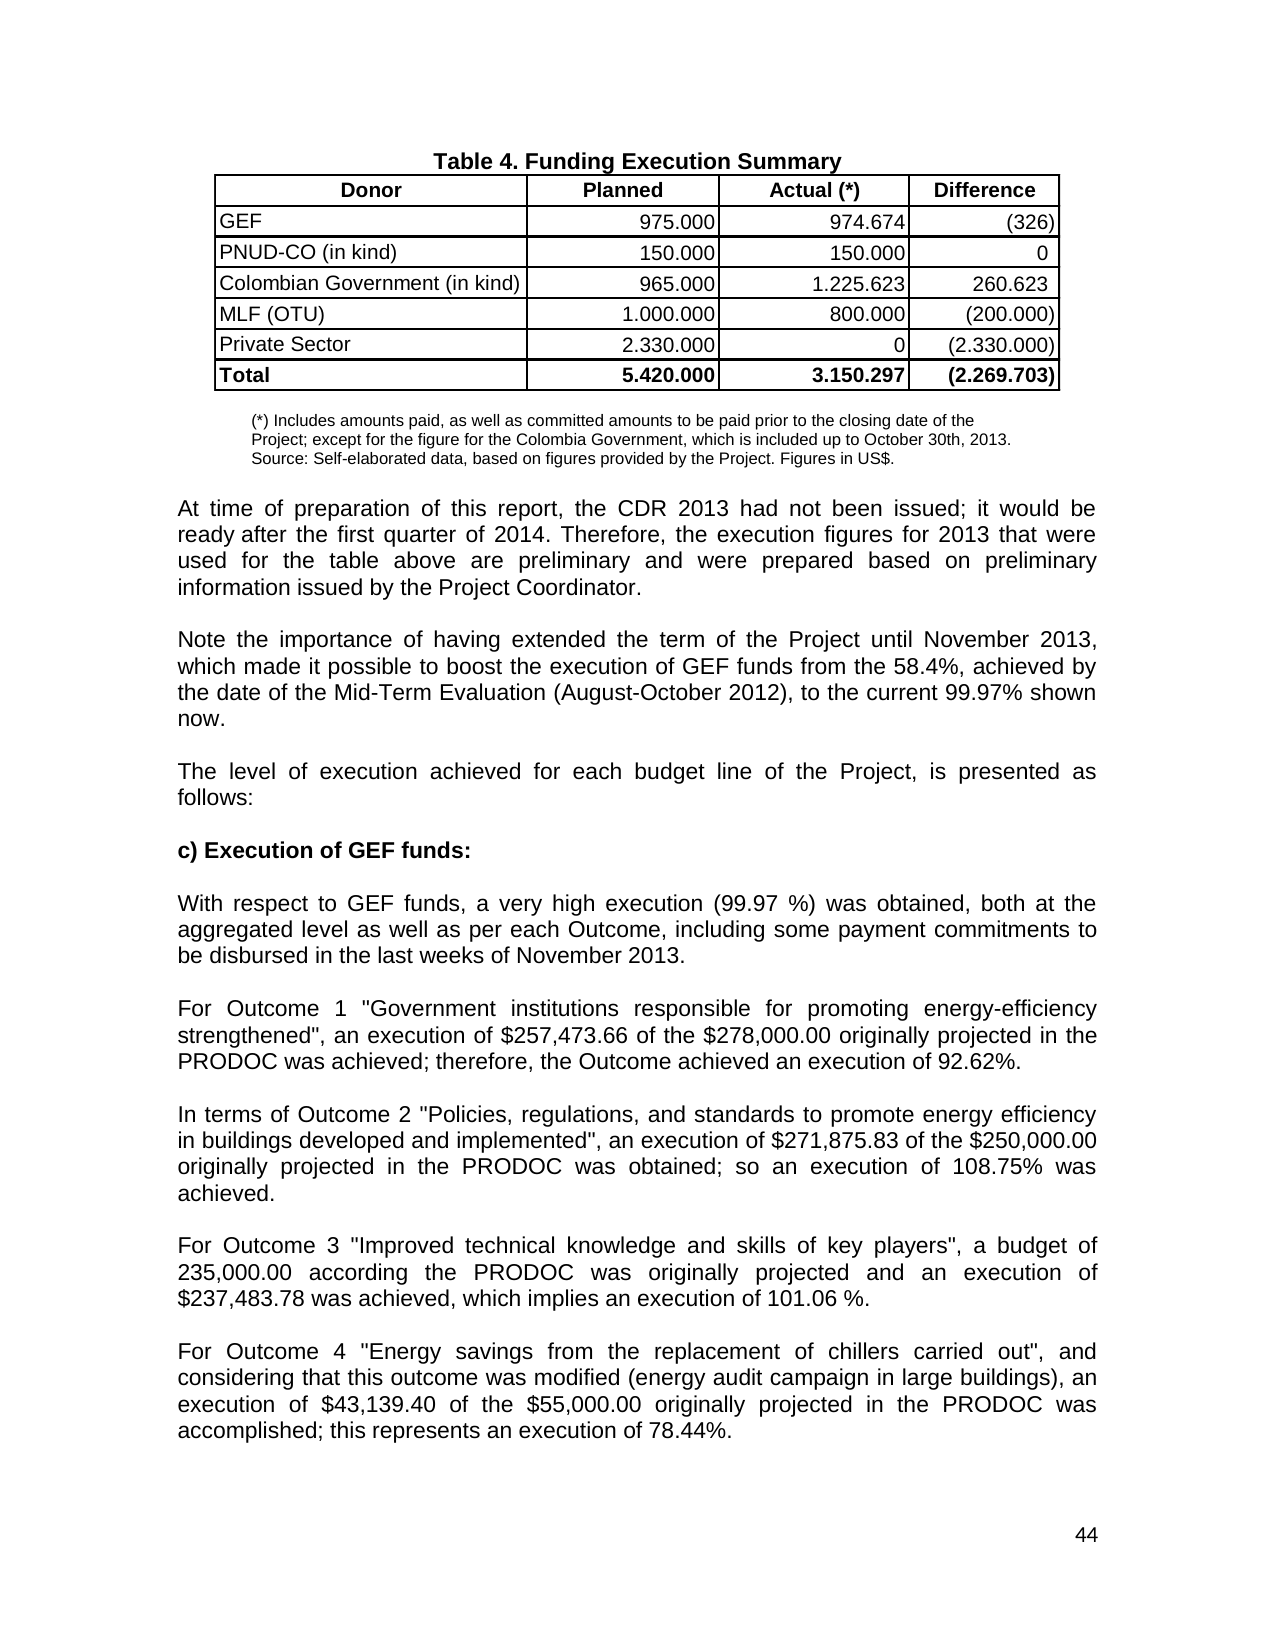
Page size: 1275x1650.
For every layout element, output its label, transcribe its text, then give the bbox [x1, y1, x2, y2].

text In terms of Outcome 2 "Policies, regulations, and standards to promote energy efficiency in buildings developed and implemented", an execution of $271,875.83 of the $250,000.00 originally projected in the PRODOC was obtained; so an execution of 108.75% was achieved. [177, 1101, 1098, 1206]
text (*) Includes amounts paid, as well as committed amounts to be paid prior to the closing date of the Project; except for the figure for the Colombia Government, which is included up to October 30th, 2013. [251, 411, 1019, 449]
text c) Execution of GEF funds: [177, 837, 1098, 863]
text The level of execution achieved for each budget line of the Project, is presented as follows: [177, 758, 1098, 811]
text For Outcome 1 "Government institutions responsible for promoting energy-efficiency strengthened", an execution of $257,473.66 of the $278,000.00 originally projected in the PRODOC was achieved; therefore, the Outcome achieved an execution of 92.62%. [177, 995, 1098, 1074]
text Table 4. Funding Execution Summary [177, 148, 1098, 174]
text Source: Self-elaborated data, based on figures provided by the Project. Figures in US$. [251, 449, 1098, 468]
text For Outcome 3 "Improved technical knowledge and skills of key players", a budget of 235,000.00 according the PRODOC was originally projected and an execution of $237,483.78 was achieved, which implies an execution of 101.06 %. [177, 1232, 1098, 1311]
text With respect to GEF funds, a very high execution (99.97 %) was obtained, both at the aggregated level as well as per each Outcome, including some payment commitments to be disbursed in the last weeks of November 2013. [177, 890, 1098, 969]
text Note the importance of having extended the term of the Project until November 2013, which made it possible to boost the execution of GEF funds from the 58.4%, achieved by the date of the Mid-Term Evaluation (August-October 2012), to the current 99.97% shown now. [177, 626, 1098, 732]
text For Outcome 4 "Energy savings from the replacement of chillers carried out", and considering that this outcome was modified (energy audit campaign in large buildings), an execution of $43,139.40 of the $55,000.00 originally projected in the PRODOC was accomplished; this represents an execution of 78.44%. [177, 1338, 1098, 1443]
text At time of preparation of this report, the CDR 2013 had not been issued; it would be ready after the first quarter of 2014. Therefore, the execution figures for 2013 that were used for the table above are preliminary and were prepared based on preliminary information issued by the Project Coordinator. [177, 494, 1098, 600]
